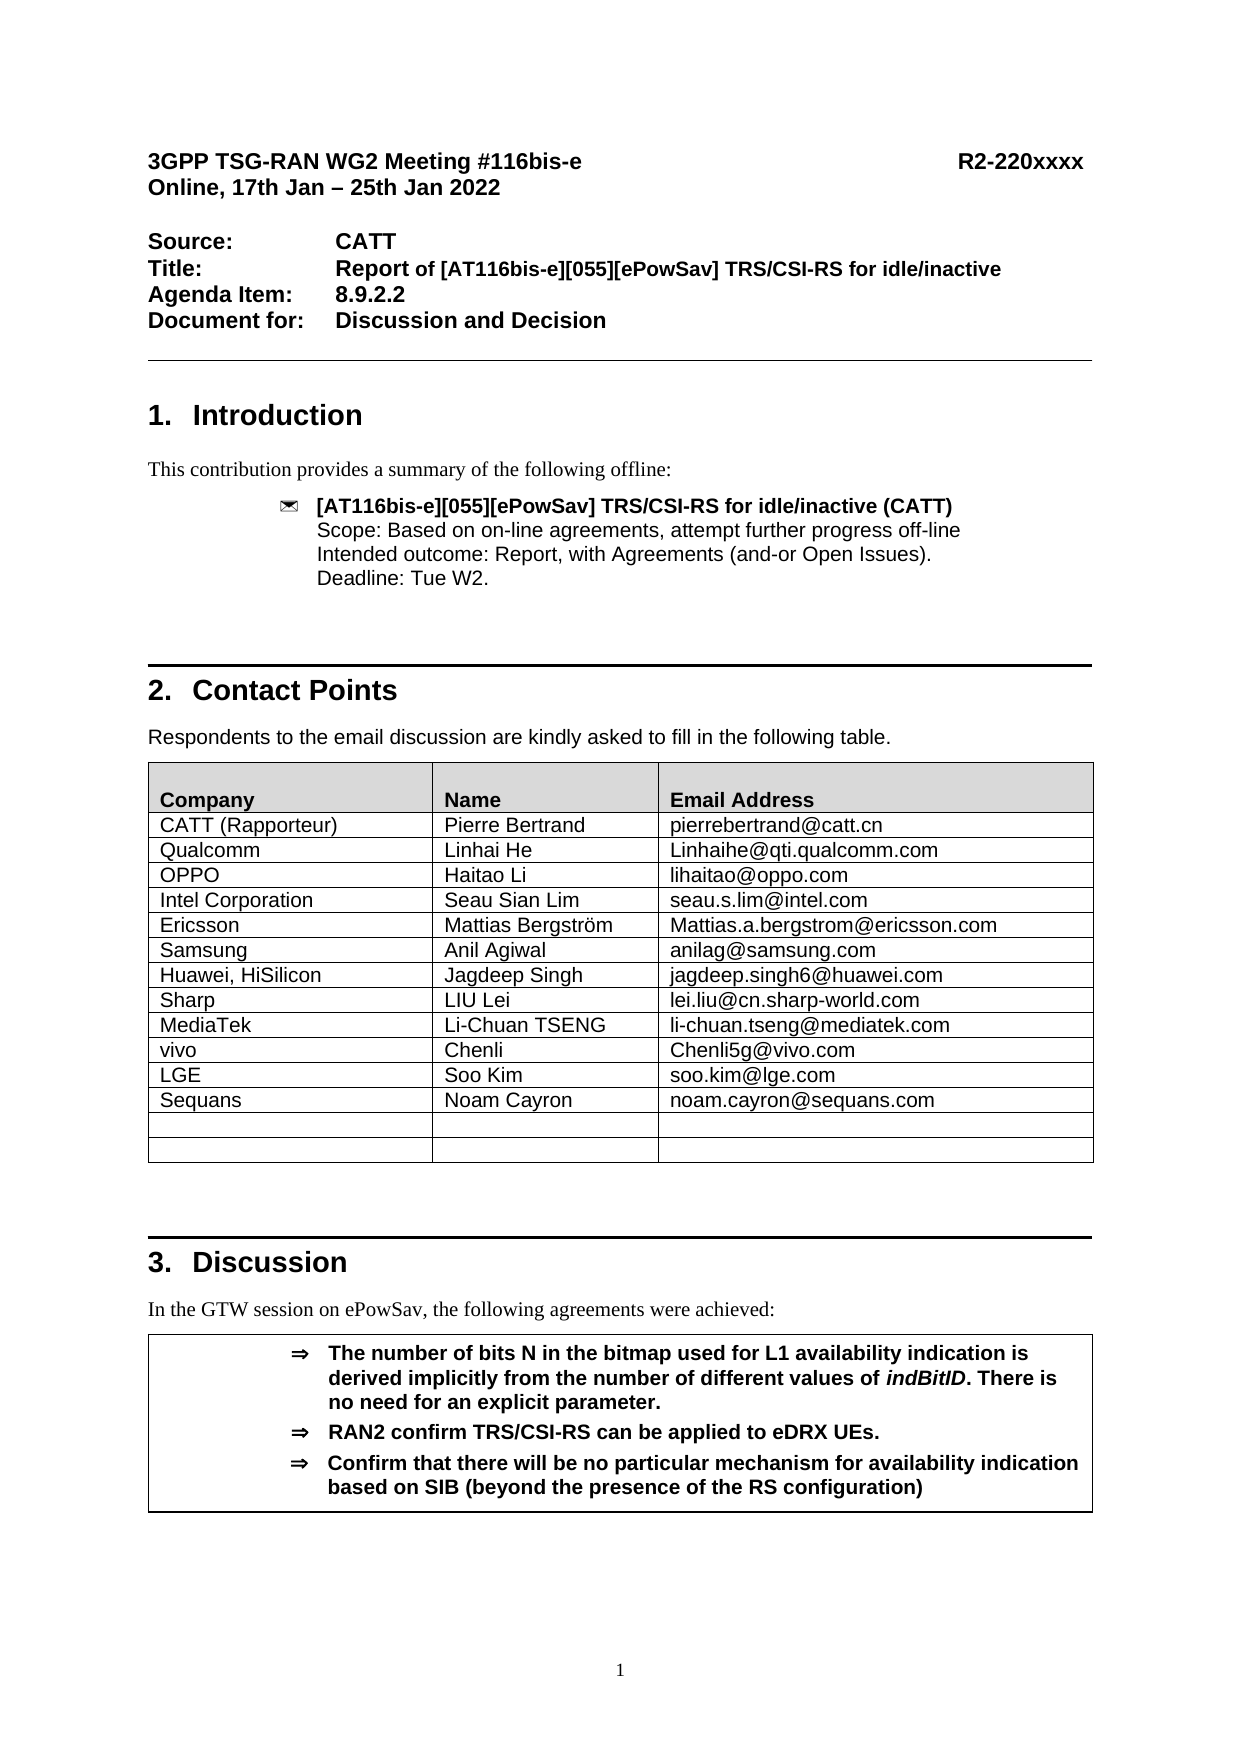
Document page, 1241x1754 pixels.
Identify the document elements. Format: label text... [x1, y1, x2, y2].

table_header Email Address [659, 763, 1093, 812]
subtitle Contact Points [148, 667, 1092, 706]
table_cell anilag@samsung.com [659, 938, 1093, 962]
table_cell LIU Lei [433, 988, 658, 1012]
table_cell Pierre Bertrand [433, 813, 658, 837]
table_cell vivo [149, 1038, 432, 1062]
table_cell [659, 1113, 1093, 1137]
table_cell MediaTek [149, 1013, 432, 1037]
subtitle Introduction [148, 398, 1092, 432]
table_cell CATT (Rapporteur) [149, 813, 432, 837]
table_cell Ericsson [149, 913, 432, 937]
table_cell [433, 1138, 658, 1162]
text In the GTW session on ePowSav, the following agreements were achieved: [148, 1297, 1092, 1321]
table_cell Mattias Bergström [433, 913, 658, 937]
table_cell [149, 1113, 432, 1137]
table_cell Linhaihe@qti.qualcomm.com [659, 838, 1093, 862]
table_cell li-chuan.tseng@mediatek.com [659, 1013, 1093, 1037]
table_cell Sharp [149, 988, 432, 1012]
table_cell soo.kim@lge.com [659, 1063, 1093, 1087]
table_header Name [433, 763, 658, 812]
text This contribution provides a summary of the following offline: [148, 457, 1092, 481]
table_cell Chenli5g@vivo.com [659, 1038, 1093, 1062]
table_cell Seau Sian Lim [433, 888, 658, 912]
table_cell Mattias.a.bergstrom@ericsson.com [659, 913, 1093, 937]
text Agenda Item: 8.9.2.2 [148, 281, 1092, 307]
table_cell [149, 1138, 432, 1162]
text Scope: Based on on-line agreements, attempt further progress off-line [279, 517, 1092, 541]
table_cell Noam Cayron [433, 1088, 658, 1112]
table_cell noam.cayron@sequans.com [659, 1088, 1093, 1112]
table_cell Qualcomm [149, 838, 432, 862]
text Intended outcome: Report, with Agreements (and-or Open Issues). [279, 541, 1092, 565]
table_cell lei.liu@cn.sharp-world.com [659, 988, 1093, 1012]
table_cell Jagdeep Singh [433, 963, 658, 987]
table_cell Soo Kim [433, 1063, 658, 1087]
table_cell Haitao Li [433, 863, 658, 887]
text [AT116bis-e][055][ePowSav] TRS/CSI-RS for idle/inactive (CATT) [279, 493, 1092, 517]
table_header The number of bits N in the bitmap used for L1 availability indication is derived implicitly from the number of different values of indBitID. There is no need for an explicit parameter. RAN2 confirm TRS/CSI-RS can be applied to eDRX UEs. Confirm that there will be no particular mechanism for availability indication based on SIB (beyond the presence of the RS configuration) [149, 1335, 1092, 1511]
table_cell lihaitao@oppo.com [659, 863, 1093, 887]
subtitle Discussion [148, 1239, 1092, 1278]
table_cell Intel Corporation [149, 888, 432, 912]
text Document for: Discussion and Decision [148, 307, 1092, 334]
text Title: Report of [AT116bis-e][055][ePowSav] TRS/CSI-RS for idle/inactive [148, 254, 1092, 281]
text 3GPP TSG-RAN WG2 Meeting #116bis-e R2-220xxxx [148, 148, 1092, 174]
table_cell Huawei, HiSilicon [149, 963, 432, 987]
table_cell Anil Agiwal [433, 938, 658, 962]
table_cell OPPO [149, 863, 432, 887]
text Deadline: Tue W2. [279, 565, 1092, 589]
table_cell LGE [149, 1063, 432, 1087]
table_cell pierrebertrand@catt.cn [659, 813, 1093, 837]
table_cell [433, 1113, 658, 1137]
table_cell seau.s.lim@intel.com [659, 888, 1093, 912]
table_cell jagdeep.singh6@huawei.com [659, 963, 1093, 987]
table_cell Sequans [149, 1088, 432, 1112]
table_cell Linhai He [433, 838, 658, 862]
table_cell Li-Chuan TSENG [433, 1013, 658, 1037]
table_header Company [149, 763, 432, 812]
table_cell Samsung [149, 938, 432, 962]
table_cell Chenli [433, 1038, 658, 1062]
text Online, 17th Jan – 25th Jan 2022 [148, 174, 1092, 200]
text Source: CATT [148, 228, 1092, 254]
text Respondents to the email discussion are kindly asked to fill in the following table. [148, 725, 1092, 749]
table_cell [659, 1138, 1093, 1162]
